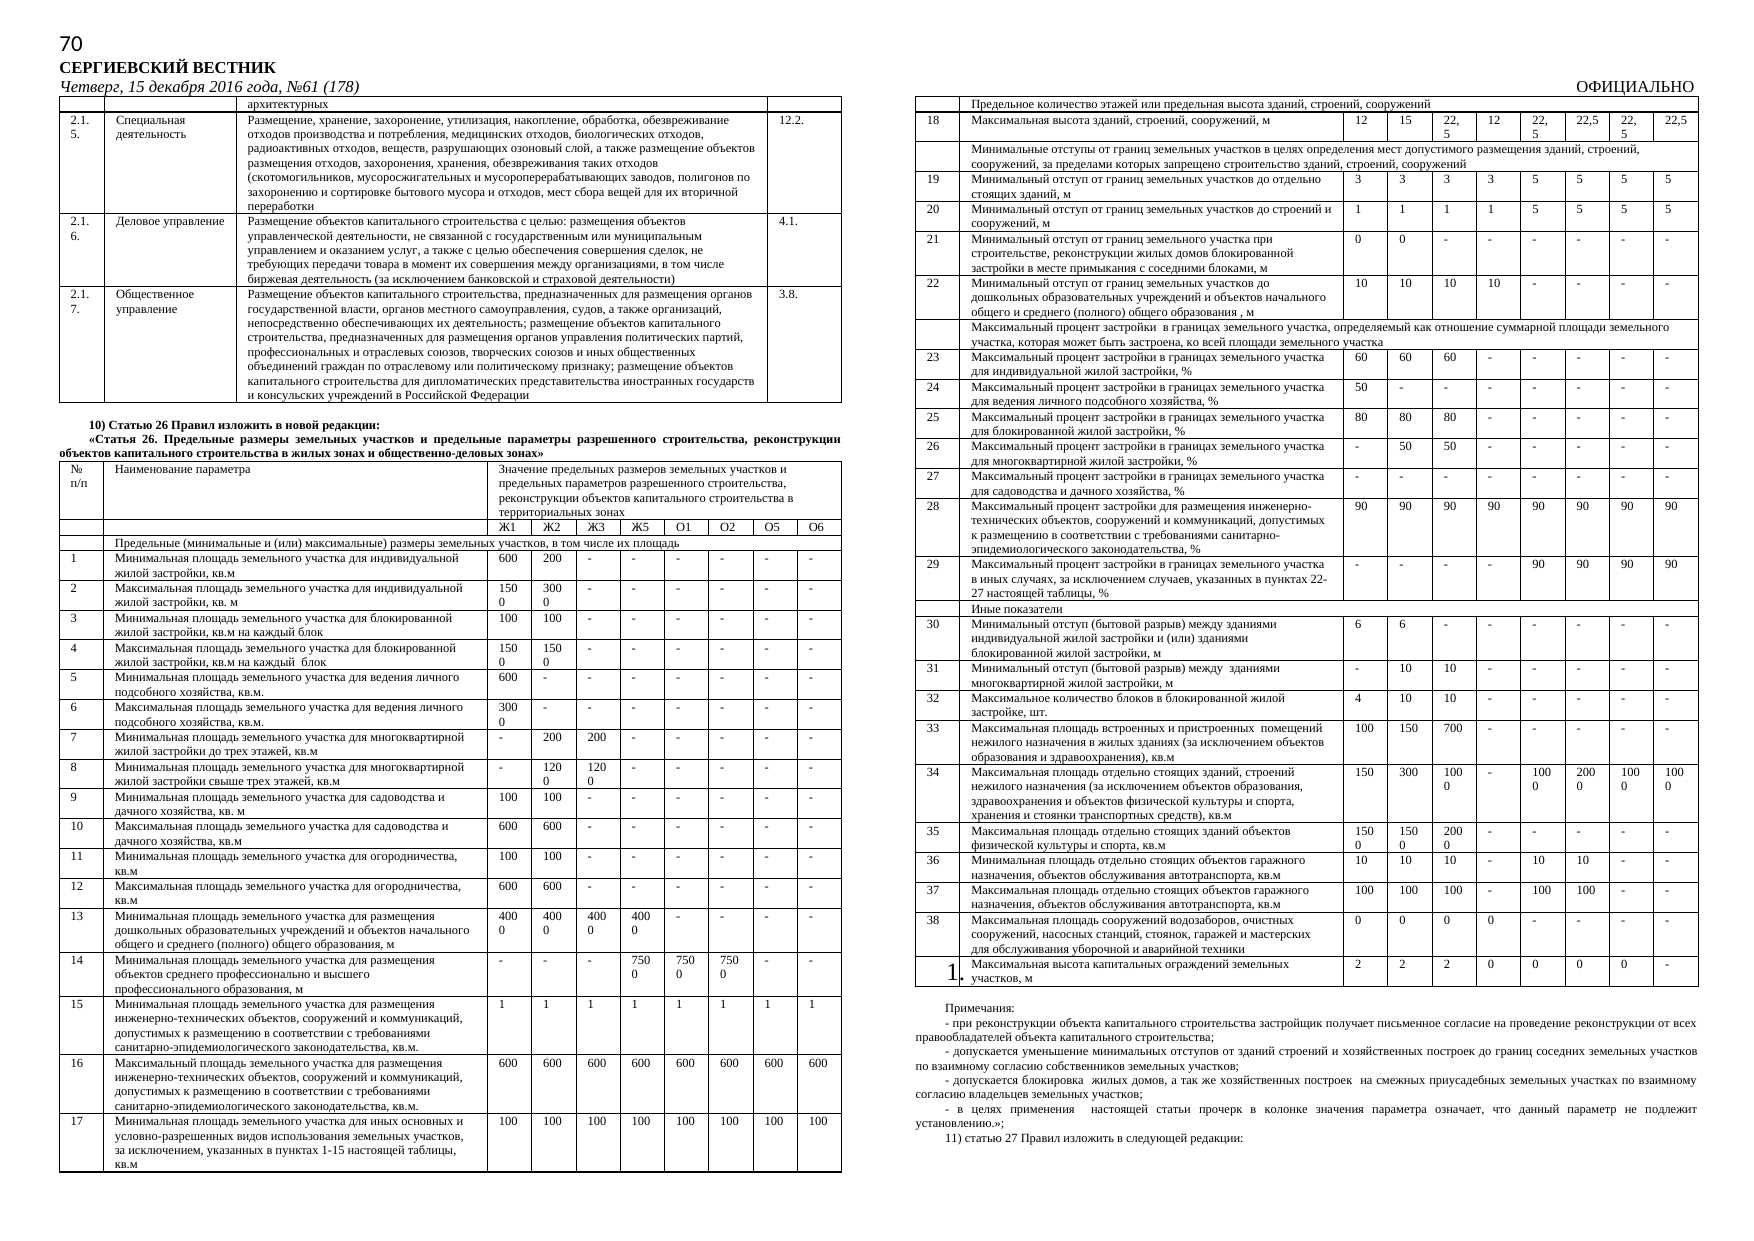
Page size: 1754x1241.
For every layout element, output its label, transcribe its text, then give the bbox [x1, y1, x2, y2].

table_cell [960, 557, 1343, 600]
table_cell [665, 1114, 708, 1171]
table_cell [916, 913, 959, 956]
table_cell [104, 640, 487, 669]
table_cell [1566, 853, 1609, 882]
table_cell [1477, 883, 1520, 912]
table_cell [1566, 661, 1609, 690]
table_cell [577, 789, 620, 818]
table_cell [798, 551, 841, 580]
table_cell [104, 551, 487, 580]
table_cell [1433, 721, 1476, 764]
text - допускается уменьшение минимальных отступов от зданий строений и хозяйственных построек до границ соседних земельных участков по взаимному согласию собственников земельных участков; [915, 1044, 1698, 1073]
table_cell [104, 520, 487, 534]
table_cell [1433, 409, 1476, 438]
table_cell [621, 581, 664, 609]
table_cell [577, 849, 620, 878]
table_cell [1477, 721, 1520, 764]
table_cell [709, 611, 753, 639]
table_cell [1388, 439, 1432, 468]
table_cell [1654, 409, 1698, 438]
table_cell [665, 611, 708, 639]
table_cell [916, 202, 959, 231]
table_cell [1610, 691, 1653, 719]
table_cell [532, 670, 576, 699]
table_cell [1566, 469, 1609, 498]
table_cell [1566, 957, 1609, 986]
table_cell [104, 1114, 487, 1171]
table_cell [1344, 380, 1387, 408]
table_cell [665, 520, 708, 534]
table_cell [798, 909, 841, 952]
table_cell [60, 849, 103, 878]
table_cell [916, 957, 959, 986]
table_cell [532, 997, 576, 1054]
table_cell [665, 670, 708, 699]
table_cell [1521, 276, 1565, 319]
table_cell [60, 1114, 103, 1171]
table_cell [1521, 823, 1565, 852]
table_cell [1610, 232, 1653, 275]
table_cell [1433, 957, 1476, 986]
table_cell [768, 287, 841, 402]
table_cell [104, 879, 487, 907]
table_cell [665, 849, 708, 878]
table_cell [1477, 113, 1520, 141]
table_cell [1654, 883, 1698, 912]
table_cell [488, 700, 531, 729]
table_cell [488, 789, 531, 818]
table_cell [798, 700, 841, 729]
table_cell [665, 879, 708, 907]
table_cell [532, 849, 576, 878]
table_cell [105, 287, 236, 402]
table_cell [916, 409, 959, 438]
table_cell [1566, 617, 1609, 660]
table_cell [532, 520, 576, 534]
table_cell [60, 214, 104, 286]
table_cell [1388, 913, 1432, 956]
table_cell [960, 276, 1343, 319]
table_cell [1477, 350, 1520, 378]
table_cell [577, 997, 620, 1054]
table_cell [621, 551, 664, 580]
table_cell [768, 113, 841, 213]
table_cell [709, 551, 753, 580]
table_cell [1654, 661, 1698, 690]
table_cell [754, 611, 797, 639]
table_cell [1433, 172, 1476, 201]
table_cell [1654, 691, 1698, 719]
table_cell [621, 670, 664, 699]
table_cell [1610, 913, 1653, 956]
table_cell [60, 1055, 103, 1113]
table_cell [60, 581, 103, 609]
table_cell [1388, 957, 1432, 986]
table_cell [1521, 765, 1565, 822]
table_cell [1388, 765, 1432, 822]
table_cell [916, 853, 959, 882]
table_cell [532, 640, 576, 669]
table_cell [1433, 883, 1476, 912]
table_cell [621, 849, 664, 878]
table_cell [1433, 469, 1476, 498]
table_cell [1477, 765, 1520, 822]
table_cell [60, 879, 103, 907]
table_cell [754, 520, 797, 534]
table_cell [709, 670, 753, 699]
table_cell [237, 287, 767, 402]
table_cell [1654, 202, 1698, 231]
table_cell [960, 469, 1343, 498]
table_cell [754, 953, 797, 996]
text 11) статью 27 Правил изложить в следующей редакции: [915, 1130, 1698, 1145]
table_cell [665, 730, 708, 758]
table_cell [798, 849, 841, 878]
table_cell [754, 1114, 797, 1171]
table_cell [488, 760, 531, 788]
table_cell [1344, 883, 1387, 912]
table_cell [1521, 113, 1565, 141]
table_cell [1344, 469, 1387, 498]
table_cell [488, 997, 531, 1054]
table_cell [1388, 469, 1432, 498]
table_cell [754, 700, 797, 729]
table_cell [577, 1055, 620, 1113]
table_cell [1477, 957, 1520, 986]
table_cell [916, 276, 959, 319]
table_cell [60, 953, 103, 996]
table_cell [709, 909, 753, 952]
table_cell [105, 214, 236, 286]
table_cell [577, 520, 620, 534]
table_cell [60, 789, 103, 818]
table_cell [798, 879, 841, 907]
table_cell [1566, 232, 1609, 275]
text Примечания: [915, 1001, 1698, 1015]
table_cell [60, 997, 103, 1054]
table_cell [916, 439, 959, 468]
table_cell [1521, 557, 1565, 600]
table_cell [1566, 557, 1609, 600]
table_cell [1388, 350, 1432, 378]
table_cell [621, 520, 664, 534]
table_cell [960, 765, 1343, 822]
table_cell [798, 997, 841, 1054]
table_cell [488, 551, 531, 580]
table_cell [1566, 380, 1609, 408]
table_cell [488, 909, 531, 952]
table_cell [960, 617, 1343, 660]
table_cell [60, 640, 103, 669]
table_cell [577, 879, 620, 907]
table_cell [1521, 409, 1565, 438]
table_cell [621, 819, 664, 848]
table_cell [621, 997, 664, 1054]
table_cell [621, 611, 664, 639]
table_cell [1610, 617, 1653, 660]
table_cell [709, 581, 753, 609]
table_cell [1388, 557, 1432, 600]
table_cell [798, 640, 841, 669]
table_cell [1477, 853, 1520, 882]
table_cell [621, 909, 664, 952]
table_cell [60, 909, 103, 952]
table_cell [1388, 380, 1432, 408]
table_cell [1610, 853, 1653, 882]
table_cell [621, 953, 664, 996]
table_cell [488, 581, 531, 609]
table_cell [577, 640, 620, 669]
text «Статья 26. Предельные размеры земельных участков и предельные параметры разрешенного строительства, реконструкции объектов капитального строительства в жилых зонах и общественно-деловых зонах» [59, 432, 842, 461]
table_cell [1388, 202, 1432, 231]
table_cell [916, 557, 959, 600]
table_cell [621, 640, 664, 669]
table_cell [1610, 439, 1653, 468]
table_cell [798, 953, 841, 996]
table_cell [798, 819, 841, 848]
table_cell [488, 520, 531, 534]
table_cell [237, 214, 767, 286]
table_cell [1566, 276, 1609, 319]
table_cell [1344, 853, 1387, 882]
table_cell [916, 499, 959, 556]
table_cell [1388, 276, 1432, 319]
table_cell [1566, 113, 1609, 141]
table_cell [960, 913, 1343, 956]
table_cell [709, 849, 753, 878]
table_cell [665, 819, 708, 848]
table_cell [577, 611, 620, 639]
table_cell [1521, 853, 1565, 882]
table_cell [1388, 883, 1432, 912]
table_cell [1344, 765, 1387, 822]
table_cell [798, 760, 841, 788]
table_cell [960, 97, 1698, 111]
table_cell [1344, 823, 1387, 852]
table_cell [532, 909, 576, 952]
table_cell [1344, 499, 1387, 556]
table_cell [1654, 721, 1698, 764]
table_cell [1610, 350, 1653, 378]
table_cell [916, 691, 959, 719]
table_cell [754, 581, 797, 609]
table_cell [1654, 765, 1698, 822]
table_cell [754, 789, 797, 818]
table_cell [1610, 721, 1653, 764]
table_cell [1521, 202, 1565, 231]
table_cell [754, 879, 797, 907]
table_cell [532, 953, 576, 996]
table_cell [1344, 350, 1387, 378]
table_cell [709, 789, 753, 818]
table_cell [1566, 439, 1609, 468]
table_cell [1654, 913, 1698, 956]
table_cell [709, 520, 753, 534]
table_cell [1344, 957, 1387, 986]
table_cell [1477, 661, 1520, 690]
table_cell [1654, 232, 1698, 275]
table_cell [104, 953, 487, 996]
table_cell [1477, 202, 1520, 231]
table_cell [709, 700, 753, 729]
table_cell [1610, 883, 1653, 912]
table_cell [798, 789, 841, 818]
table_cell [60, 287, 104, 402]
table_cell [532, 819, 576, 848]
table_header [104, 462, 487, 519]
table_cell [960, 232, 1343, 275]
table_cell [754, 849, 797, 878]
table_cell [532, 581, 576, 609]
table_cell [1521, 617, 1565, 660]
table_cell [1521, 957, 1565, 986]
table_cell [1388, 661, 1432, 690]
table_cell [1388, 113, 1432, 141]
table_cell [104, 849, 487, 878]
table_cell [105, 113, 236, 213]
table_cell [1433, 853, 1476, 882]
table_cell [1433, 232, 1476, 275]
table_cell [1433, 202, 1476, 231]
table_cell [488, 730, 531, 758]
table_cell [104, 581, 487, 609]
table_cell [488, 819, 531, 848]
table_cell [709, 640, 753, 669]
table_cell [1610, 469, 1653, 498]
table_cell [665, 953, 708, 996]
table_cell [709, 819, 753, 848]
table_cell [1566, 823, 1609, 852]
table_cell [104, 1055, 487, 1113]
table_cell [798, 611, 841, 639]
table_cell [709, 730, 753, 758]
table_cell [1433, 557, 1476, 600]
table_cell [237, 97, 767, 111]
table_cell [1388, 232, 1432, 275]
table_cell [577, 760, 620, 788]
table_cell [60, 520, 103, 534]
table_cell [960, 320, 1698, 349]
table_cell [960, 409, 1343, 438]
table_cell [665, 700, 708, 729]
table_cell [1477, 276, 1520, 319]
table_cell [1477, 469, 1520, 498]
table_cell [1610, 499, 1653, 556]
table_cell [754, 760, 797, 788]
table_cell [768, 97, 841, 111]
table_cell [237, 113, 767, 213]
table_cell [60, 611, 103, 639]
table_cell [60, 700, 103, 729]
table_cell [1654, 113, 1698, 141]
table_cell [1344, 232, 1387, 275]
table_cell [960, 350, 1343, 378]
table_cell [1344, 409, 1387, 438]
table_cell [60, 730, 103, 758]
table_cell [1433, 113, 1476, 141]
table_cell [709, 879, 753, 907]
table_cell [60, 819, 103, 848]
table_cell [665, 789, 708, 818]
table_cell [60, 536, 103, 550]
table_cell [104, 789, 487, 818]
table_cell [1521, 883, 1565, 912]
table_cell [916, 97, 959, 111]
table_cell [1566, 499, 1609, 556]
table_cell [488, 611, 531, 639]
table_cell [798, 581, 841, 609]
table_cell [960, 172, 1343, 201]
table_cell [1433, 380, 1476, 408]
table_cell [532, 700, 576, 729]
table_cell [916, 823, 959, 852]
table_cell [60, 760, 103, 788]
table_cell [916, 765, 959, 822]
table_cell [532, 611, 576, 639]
text 10) Статью 26 Правил изложить в новой редакции: [59, 417, 842, 432]
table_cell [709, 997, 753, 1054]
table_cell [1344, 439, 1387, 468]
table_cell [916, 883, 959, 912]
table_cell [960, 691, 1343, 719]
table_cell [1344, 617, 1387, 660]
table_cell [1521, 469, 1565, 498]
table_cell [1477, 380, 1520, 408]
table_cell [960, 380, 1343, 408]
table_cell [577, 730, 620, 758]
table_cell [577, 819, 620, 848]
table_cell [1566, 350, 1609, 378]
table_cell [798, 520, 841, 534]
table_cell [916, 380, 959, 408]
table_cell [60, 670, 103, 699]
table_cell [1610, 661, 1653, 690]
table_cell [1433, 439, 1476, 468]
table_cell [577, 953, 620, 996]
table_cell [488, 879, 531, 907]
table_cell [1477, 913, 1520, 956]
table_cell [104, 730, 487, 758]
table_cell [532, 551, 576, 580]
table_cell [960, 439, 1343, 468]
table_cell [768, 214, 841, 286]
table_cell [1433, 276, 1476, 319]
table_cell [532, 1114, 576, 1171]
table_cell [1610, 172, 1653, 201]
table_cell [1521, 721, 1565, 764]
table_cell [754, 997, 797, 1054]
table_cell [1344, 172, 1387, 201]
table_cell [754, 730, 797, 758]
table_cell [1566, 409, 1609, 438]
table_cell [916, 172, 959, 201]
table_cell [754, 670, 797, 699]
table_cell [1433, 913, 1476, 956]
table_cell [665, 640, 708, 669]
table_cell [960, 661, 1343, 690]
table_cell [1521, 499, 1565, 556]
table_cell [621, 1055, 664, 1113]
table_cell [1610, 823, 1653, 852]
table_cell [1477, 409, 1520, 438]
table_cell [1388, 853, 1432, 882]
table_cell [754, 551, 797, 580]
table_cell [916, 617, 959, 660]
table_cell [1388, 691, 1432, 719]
text - допускается блокировка жилых домов, а так же хозяйственных построек на смежных приусадебных земельных участках по взаимному согласию владельцев земельных участков; [915, 1073, 1698, 1102]
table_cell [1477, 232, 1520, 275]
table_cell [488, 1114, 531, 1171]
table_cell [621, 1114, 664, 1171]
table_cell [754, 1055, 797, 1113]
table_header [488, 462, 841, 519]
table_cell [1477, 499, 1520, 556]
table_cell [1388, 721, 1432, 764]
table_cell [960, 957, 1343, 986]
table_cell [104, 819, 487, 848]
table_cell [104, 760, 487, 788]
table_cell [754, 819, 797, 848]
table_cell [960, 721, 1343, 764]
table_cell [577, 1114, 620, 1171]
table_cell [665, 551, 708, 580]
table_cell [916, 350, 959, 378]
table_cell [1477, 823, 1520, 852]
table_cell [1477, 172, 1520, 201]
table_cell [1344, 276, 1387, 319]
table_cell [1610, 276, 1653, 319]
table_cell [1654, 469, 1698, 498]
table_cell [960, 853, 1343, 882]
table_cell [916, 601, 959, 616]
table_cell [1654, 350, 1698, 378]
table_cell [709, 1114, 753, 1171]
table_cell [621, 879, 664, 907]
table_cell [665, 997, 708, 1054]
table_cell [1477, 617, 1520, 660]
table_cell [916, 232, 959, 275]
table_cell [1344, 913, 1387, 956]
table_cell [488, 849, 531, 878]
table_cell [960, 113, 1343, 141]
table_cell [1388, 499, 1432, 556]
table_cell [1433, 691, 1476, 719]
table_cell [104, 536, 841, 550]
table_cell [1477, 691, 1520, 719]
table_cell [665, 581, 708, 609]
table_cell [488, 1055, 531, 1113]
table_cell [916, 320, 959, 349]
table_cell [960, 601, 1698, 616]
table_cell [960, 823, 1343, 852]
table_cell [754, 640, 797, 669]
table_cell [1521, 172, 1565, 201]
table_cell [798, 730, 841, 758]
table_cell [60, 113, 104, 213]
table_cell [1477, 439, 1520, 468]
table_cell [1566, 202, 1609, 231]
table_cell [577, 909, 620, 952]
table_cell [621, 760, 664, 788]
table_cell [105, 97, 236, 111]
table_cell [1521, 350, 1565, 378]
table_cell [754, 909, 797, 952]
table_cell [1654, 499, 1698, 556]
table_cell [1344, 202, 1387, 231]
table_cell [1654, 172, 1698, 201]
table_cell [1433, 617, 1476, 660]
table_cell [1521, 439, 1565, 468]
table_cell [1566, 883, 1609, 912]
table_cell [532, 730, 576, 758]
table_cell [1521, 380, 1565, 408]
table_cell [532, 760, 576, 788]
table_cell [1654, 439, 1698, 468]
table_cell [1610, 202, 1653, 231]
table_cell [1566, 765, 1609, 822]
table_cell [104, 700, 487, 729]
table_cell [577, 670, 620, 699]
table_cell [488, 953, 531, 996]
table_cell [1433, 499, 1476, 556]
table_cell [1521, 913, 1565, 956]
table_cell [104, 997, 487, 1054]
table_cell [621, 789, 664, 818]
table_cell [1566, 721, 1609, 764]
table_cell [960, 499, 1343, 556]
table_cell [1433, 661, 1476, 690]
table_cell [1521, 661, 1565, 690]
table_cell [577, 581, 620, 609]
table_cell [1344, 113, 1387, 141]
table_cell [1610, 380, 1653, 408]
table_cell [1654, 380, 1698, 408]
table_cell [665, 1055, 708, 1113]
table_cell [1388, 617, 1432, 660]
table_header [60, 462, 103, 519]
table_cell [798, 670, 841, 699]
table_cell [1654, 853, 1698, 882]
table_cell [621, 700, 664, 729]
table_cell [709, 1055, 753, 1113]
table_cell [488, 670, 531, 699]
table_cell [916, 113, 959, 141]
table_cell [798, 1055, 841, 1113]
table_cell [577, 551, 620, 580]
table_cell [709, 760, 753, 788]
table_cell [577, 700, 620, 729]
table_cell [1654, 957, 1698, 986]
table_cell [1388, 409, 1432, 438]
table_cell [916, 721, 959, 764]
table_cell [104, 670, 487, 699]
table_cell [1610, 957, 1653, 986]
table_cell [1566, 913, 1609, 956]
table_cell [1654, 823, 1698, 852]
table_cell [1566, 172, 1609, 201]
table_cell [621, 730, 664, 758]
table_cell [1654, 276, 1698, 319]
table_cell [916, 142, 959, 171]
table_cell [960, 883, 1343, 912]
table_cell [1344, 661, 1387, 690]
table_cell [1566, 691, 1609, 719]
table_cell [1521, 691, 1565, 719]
text - при реконструкции объекта капитального строительства застройщик получает письменное согласие на проведение реконструкции от всех правообладателей объекта капитального строительства; [915, 1015, 1698, 1044]
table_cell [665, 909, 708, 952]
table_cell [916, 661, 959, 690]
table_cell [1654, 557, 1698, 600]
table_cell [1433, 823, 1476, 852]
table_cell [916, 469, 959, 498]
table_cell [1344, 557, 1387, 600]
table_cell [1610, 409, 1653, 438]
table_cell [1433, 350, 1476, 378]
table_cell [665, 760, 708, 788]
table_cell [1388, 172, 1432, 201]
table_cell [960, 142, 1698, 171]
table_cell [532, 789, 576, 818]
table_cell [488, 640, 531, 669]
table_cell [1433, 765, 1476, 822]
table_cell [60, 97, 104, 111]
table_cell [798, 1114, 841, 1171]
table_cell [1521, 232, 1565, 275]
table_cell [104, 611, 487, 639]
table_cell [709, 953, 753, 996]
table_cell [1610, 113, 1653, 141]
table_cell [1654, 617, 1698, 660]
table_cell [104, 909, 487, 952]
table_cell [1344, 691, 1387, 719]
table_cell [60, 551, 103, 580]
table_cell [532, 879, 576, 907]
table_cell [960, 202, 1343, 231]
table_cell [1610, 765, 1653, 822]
text - в целях применения настоящей статьи прочерк в колонке значения параметра означает, что данный параметр не подлежит установлению.»; [915, 1102, 1698, 1130]
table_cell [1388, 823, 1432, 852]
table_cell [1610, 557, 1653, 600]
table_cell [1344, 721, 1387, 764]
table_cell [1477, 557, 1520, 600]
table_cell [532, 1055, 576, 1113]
